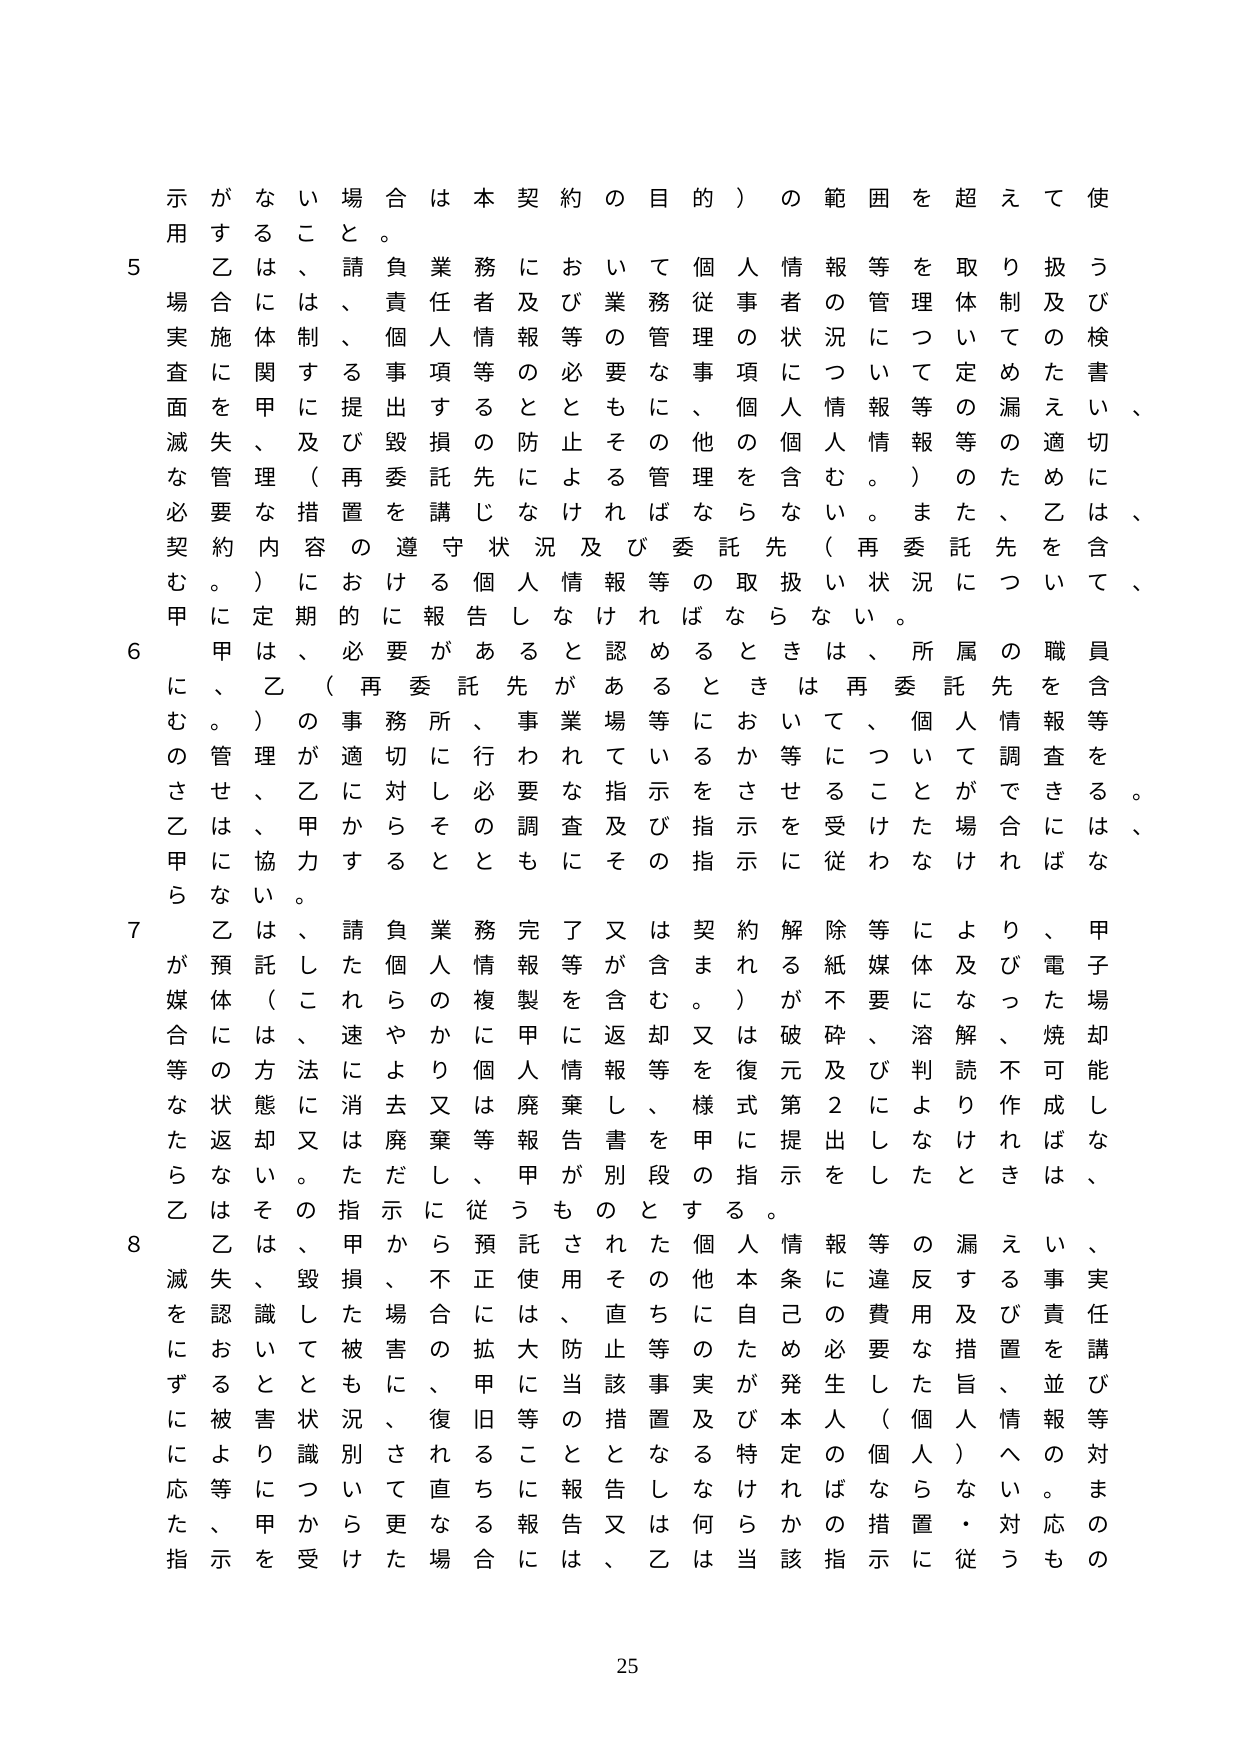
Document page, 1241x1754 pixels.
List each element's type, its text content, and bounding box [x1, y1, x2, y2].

text ５ 乙は、請負業務において個人情報等を取り扱う場合には、責任者及び業務従事者の管理体制及び実施体制、個人情報等の管理の状況についての検査に関する事項等の必要な事項について定めた書面を甲に提出するとともに、個人情報等の漏えい、滅失、及び毀損の防止その他の個人情報等の適切な管理（再委託先による管理を含む。）のために必要な措置を講じなければならない。また、乙は、契約内容の遵守状況及び委託先（再委託先を含む。）における個人情報等の取扱い状況について、甲に定期的に報告しなければならない。 [123, 249, 1132, 633]
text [123, 179, 1132, 249]
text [123, 1226, 1132, 1575]
text ６ 甲は、必要があると認めるときは、所属の職員に、乙（再委託先があるときは再委託先を含む。）の事務所、事業場等において、個人情報等の管理が適切に行われているか等について調査をさせ、乙に対し必要な指示をさせることができる。乙は、甲からその調査及び指示を受けた場合には、甲に協力するとともにその指示に従わなければならない。 [123, 633, 1132, 912]
text ７ 乙は、請負業務完了又は契約解除等により、甲が預託した個人情報等が含まれる紙媒体及び電子媒体（これらの複製を含む。）が不要になった場合には、速やかに甲に返却又は破砕、溶解、焼却等の方法により個人情報等を復元及び判読不可能な状態に消去又は廃棄し、様式第２により作成した返却又は廃棄等報告書を甲に提出しなければならない。ただし、甲が別段の指示をしたときは、乙はその指示に従うものとする。 [123, 912, 1132, 1226]
